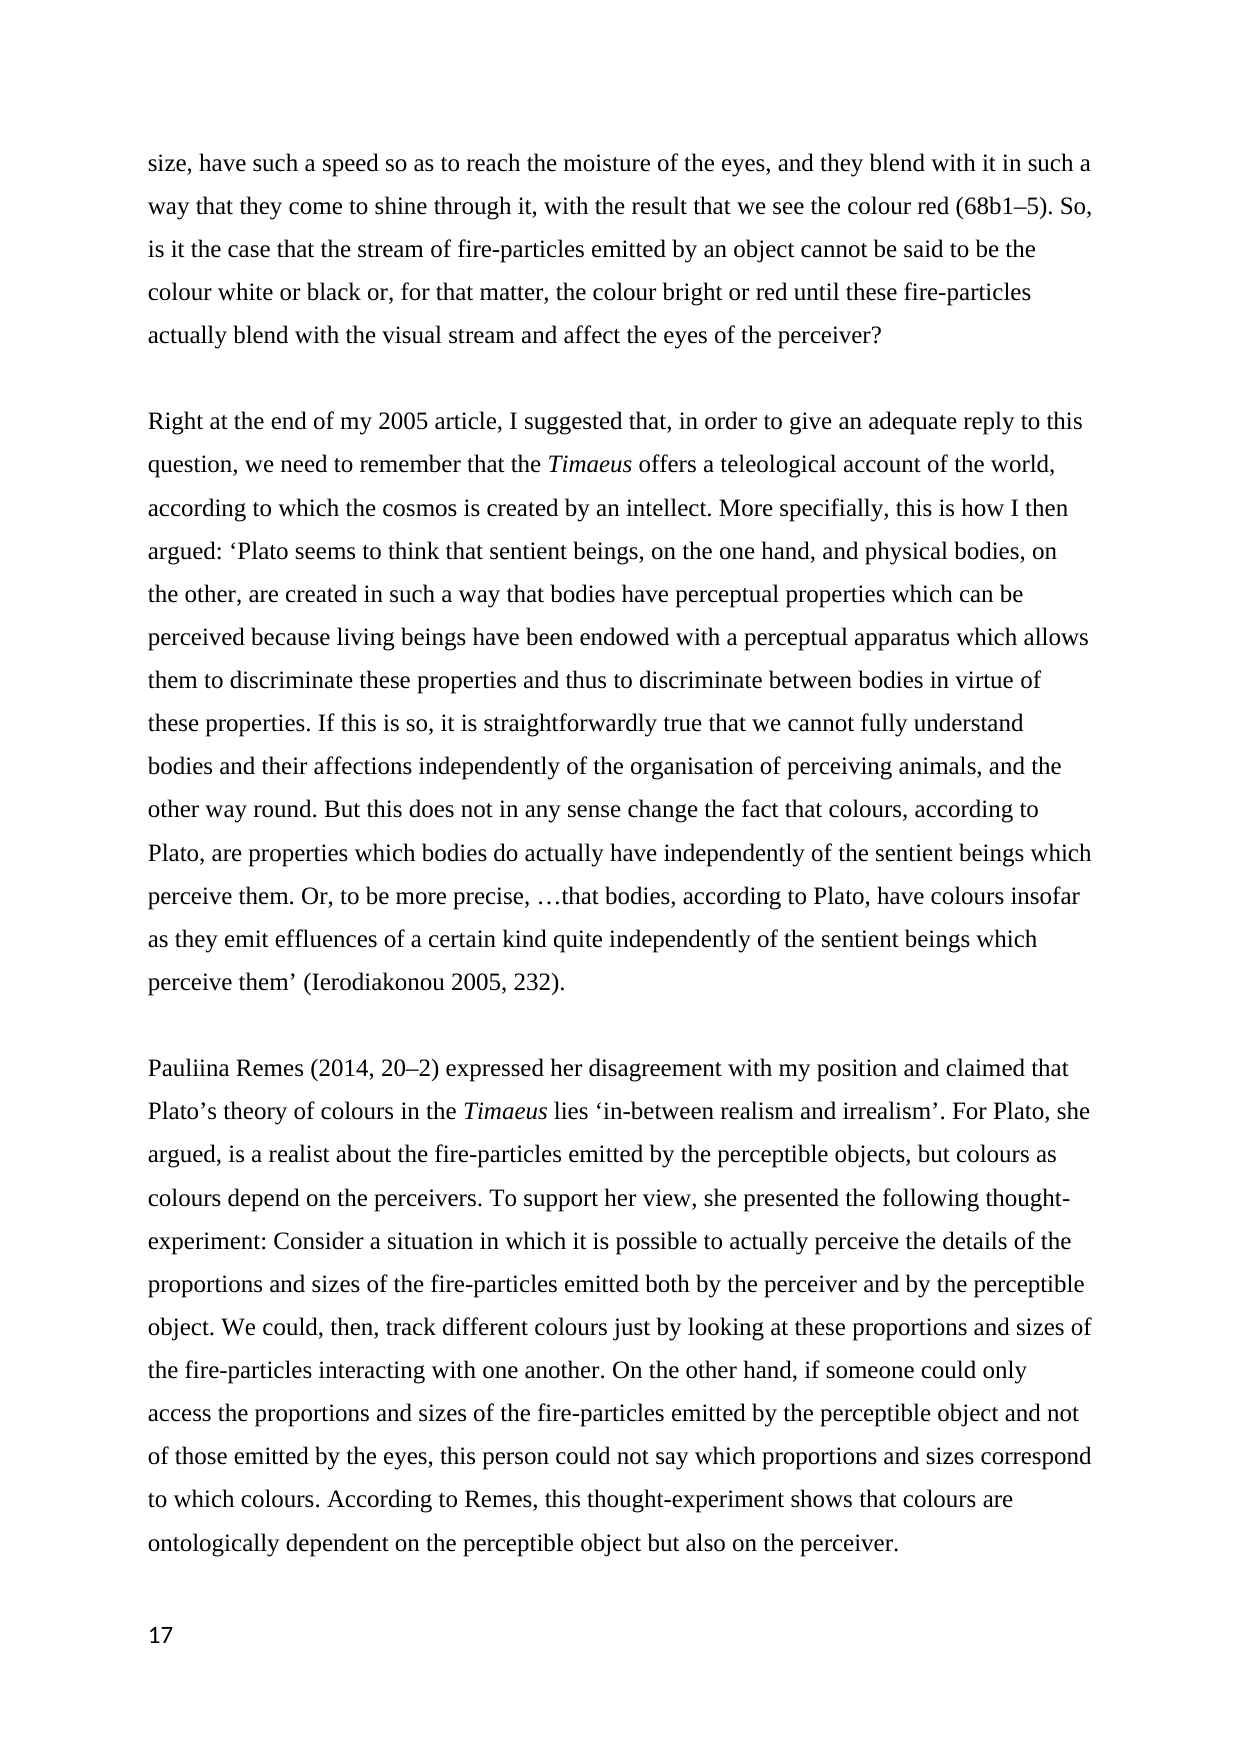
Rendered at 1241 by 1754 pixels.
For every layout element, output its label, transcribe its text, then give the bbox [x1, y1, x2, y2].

text Pauliina Remes (2014, 20–2) expressed her disagreement with my position and claimed that Plato’s theory of colours in the Timaeus lies ‘in-between realism and irrealism’. For Plato, she argued, is a realist about the fire-particles emitted by the perceptible objects, but colours as colours depend on the perceivers. To support her view, she presented the following thought-experiment: Consider a situation in which it is possible to actually perceive the details of the proportions and sizes of the fire-particles emitted both by the perceiver and by the perceptible object. We could, then, track different colours just by looking at these proportions and sizes of the fire-particles interacting with one another. On the other hand, if someone could only access the proportions and sizes of the fire-particles emitted by the perceptible object and not of those emitted by the eyes, this person could not say which proportions and sizes correspond to which colours. According to Remes, this thought-experiment shows that colours are ontologically dependent on the perceptible object but also on the perceiver. [148, 1053, 1093, 1556]
text Right at the end of my 2005 article, I suggested that, in order to give an adequate reply to this question, we need to remember that the Timaeus offers a teleological account of the world, according to which the cosmos is created by an intellect. More specifially, this is how I then argued: ‘Plato seems to think that sentient beings, on the one hand, and physical bodies, on the other, are created in such a way that bodies have perceptual properties which can be perceived because living beings have been endowed with a perceptual apparatus which allows them to discriminate these properties and thus to discriminate between bodies in virtue of these properties. If this is so, it is straightforwardly true that we cannot fully understand bodies and their affections independently of the organisation of perceiving animals, and the other way round. But this does not in any sense change the fact that colours, according to Plato, are properties which bodies do actually have independently of the sentient beings which perceive them. Or, to be more precise, …that bodies, according to Plato, have colours insofar as they emit effluences of a certain kind quite independently of the sentient beings which perceive them’ (Ierodiakonou 2005, 232). [148, 406, 1093, 996]
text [148, 148, 1093, 349]
